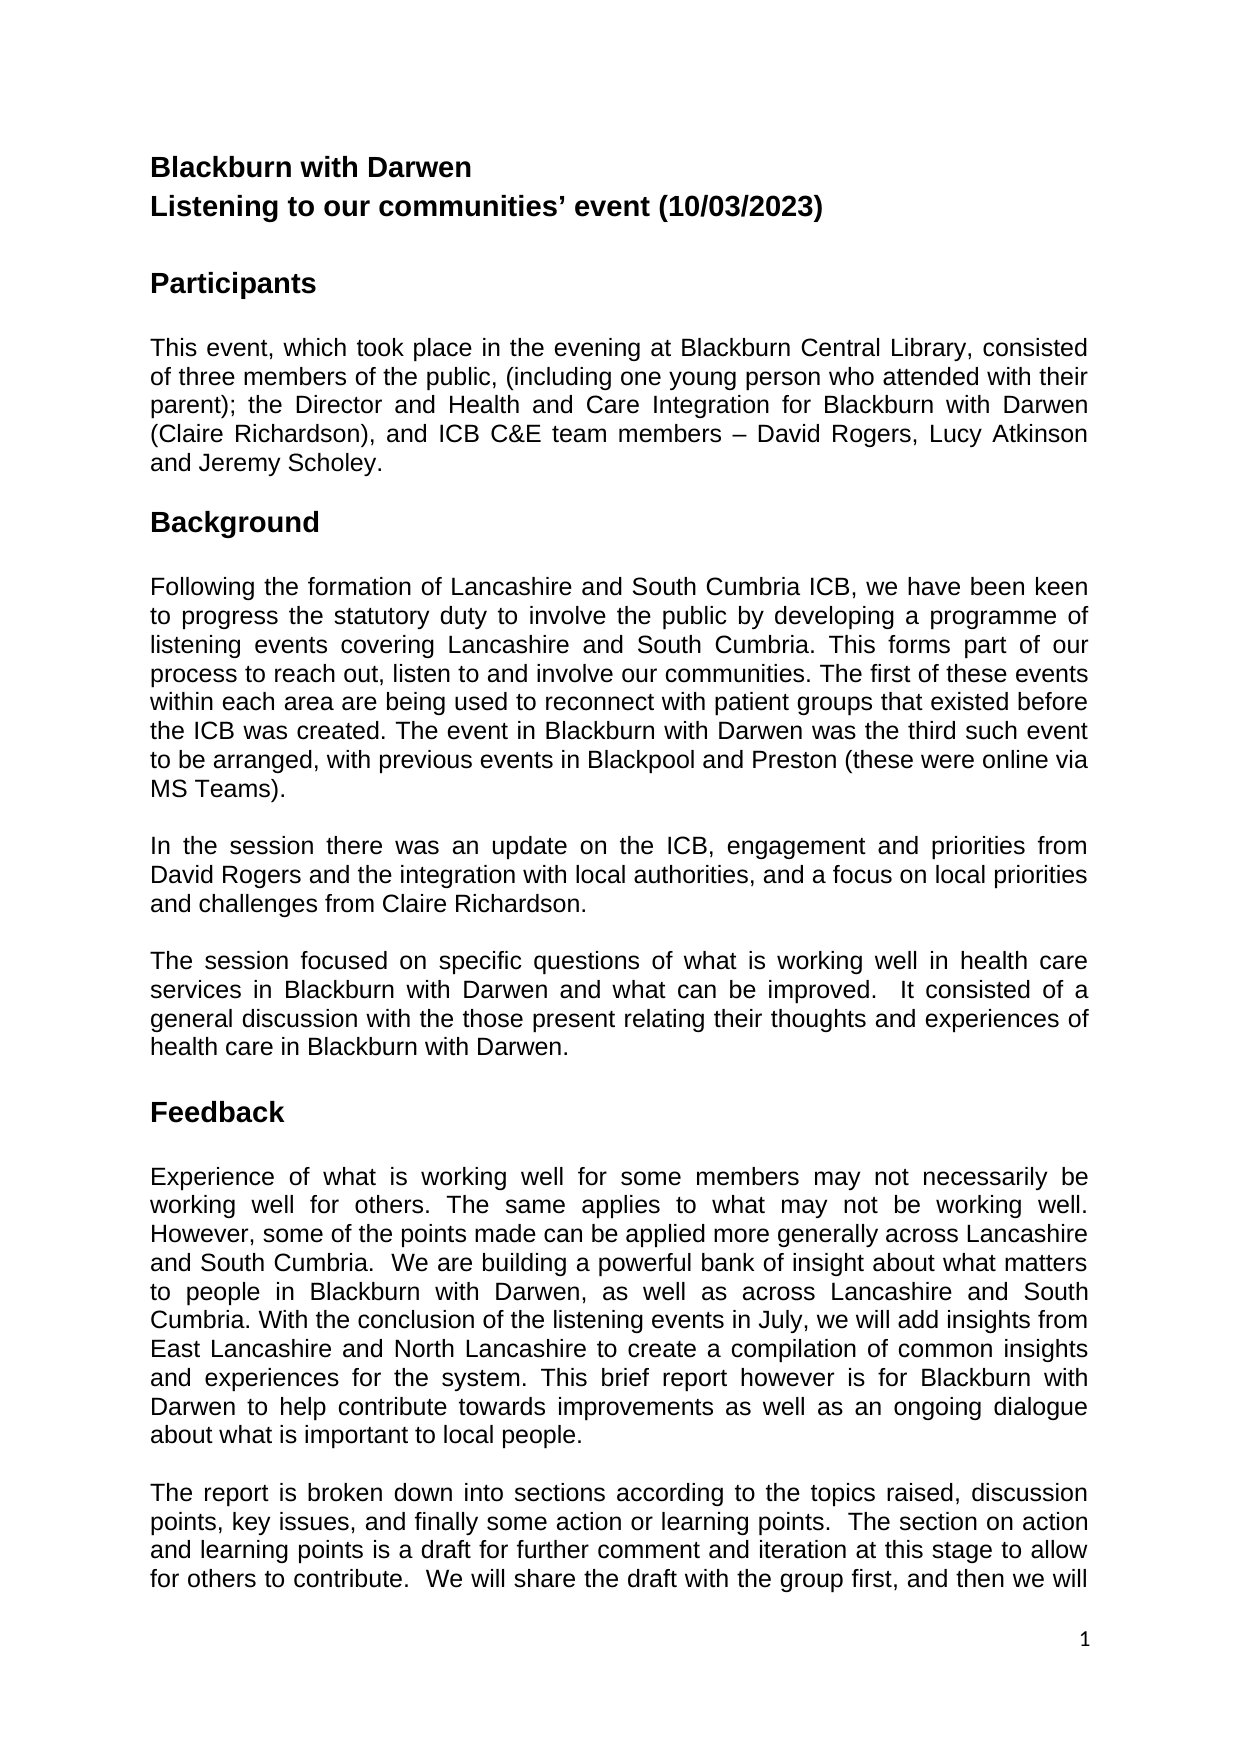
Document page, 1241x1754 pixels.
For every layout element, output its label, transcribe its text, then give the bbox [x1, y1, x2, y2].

text Participants [150, 266, 1090, 299]
text In the session there was an update on the ICB, engagement and priorities from David Rogers and the integration with local authorities, and a focus on local priorities and challenges from Claire Richardson. [150, 831, 1090, 917]
text Following the formation of Lancashire and South Cumbria ICB, we have been keen to progress the statutory duty to involve the public by developing a programme of listening events covering Lancashire and South Cumbria. This forms part of our process to reach out, listen to and involve our communities. The first of these events within each area are being used to reconnect with patient groups that existed before the ICB was created. The event in Blackburn with Darwen was the third such event to be arranged, with previous events in Blackpool and Preston (these were online via MS Teams). [150, 572, 1090, 802]
text Blackburn with Darwen [150, 150, 1090, 183]
text Listening to our communities’ event (10/03/2023) [150, 188, 1090, 222]
text The session focused on specific questions of what is working well in health care services in Blackburn with Darwen and what can be improved. It consisted of a general discussion with the those present relating their thoughts and experiences of health care in Blackburn with Darwen. [150, 946, 1090, 1061]
text This event, which took place in the evening at Blackburn Central Library, consisted of three members of the public, (including one young person who attended with their parent); the Director and Health and Care Integration for Blackburn with Darwen (Claire Richardson), and ICB C&E team members – David Rogers, Lucy Atkinson and Jeremy Scholey. [150, 333, 1090, 476]
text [150, 1478, 1090, 1593]
text Feedback [150, 1094, 1090, 1128]
text Background [150, 505, 1090, 539]
text Experience of what is working well for some members may not necessarily be working well for others. The same applies to what may not be working well. However, some of the points made can be applied more generally across Lancashire and South Cumbria. We are building a powerful bank of insight about what matters to people in Blackburn with Darwen, as well as across Lancashire and South Cumbria. With the conclusion of the listening events in July, we will add insights from East Lancashire and North Lancashire to create a compilation of common insights and experiences for the system. This brief report however is for Blackburn with Darwen to help contribute towards improvements as well as an ongoing dialogue about what is important to local people. [150, 1162, 1090, 1449]
